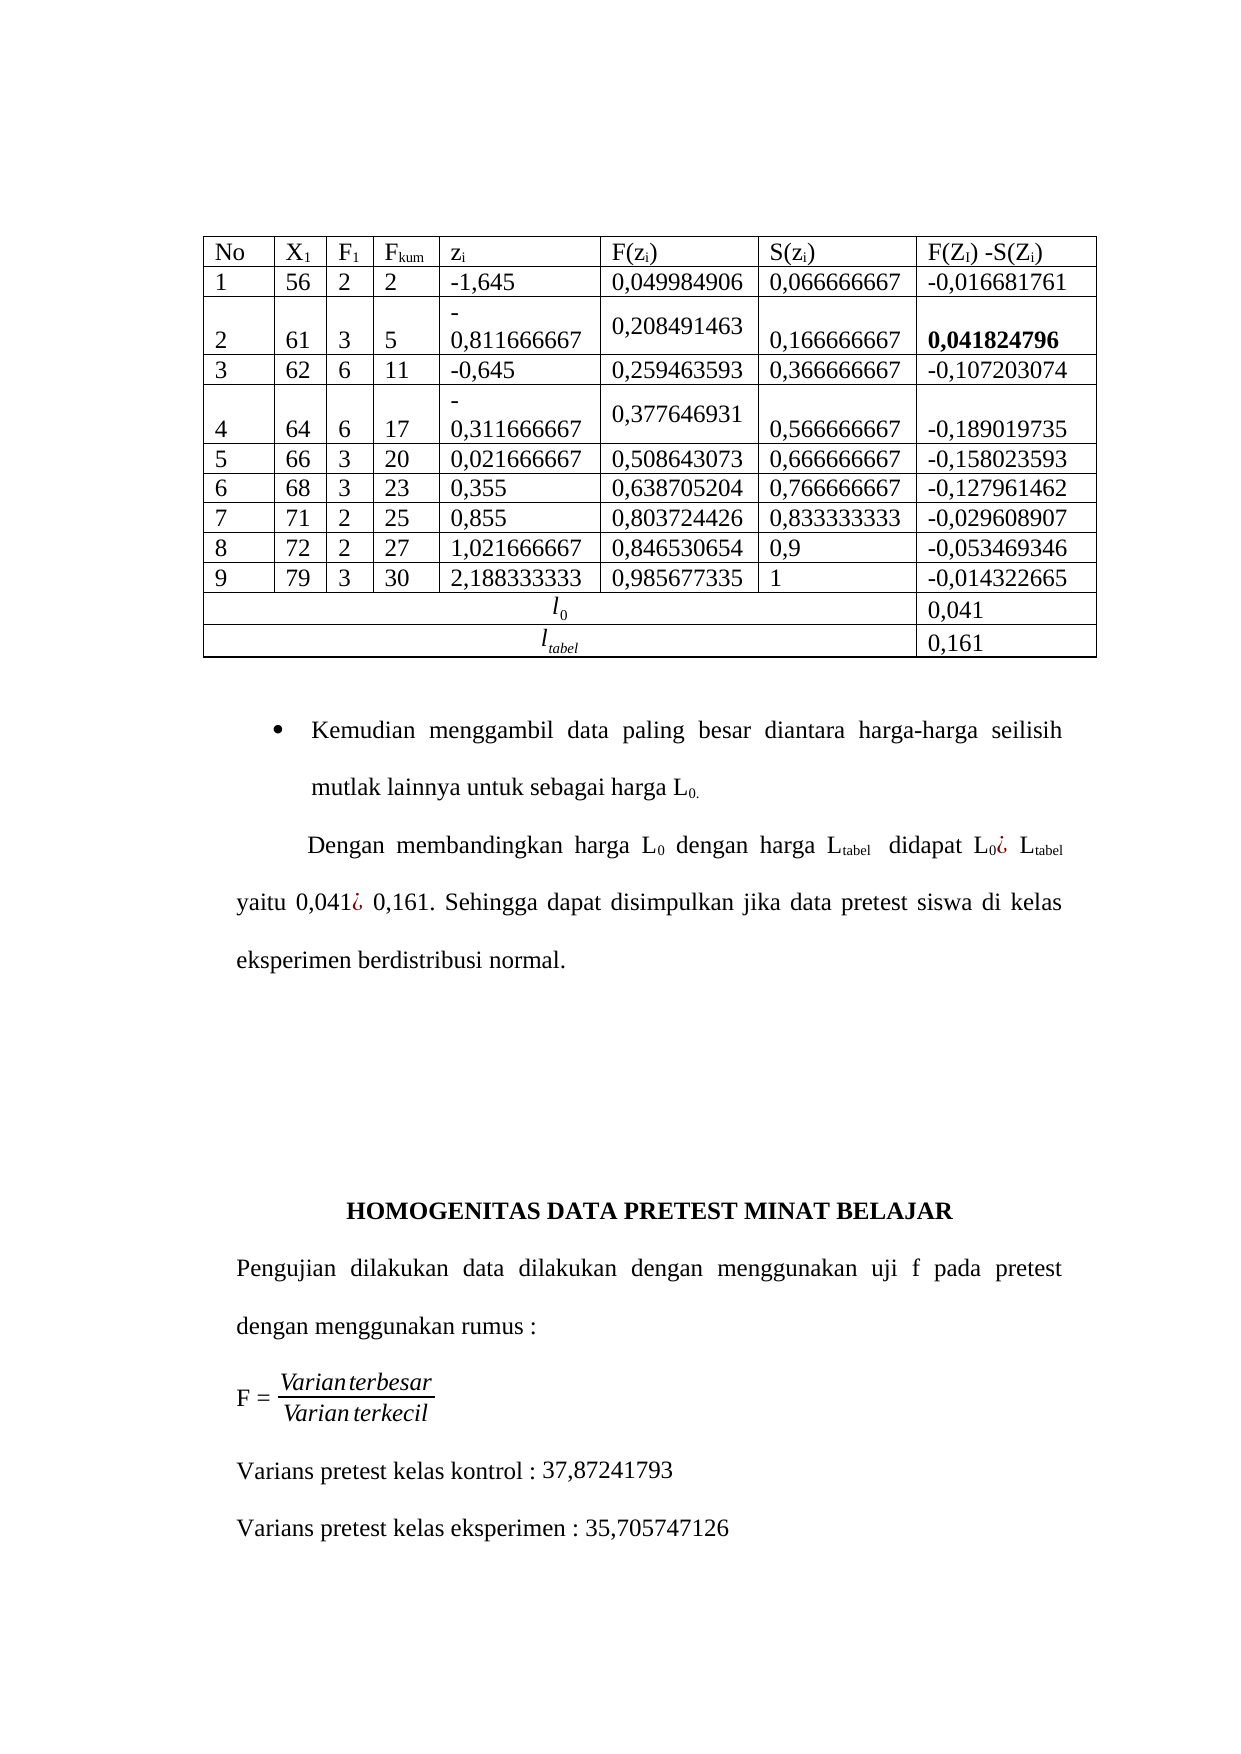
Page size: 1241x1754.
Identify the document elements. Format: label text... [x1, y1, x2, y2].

table_cell 0,041824796 [917, 297, 1096, 354]
table_cell 6 [204, 474, 274, 502]
table_cell 0,833333333 [759, 503, 916, 532]
table_cell 1 [759, 563, 916, 592]
table_header zi [440, 237, 600, 266]
table_cell 0,161 [917, 625, 1096, 656]
table_cell 0,666666667 [759, 444, 916, 472]
table_cell 0,208491463 [601, 297, 758, 354]
table_cell -1,645 [440, 267, 600, 296]
table_header X1 [275, 237, 326, 266]
table_cell 0,021666667 [440, 444, 600, 472]
table_cell -0,107203074 [917, 355, 1096, 384]
table_cell [204, 625, 916, 656]
table_cell 23 [374, 474, 439, 502]
table_header F(ZI) -S(Zi) [917, 237, 1096, 266]
table_cell 72 [275, 533, 326, 562]
table_cell 1 [204, 267, 274, 296]
table_cell -0,189019735 [917, 385, 1096, 443]
table_cell 0,041 [917, 593, 1096, 624]
text Varians pretest kelas eksperimen : 35,705747126 [236, 1513, 1063, 1542]
table_cell 2 [327, 503, 373, 532]
table_cell 0,066666667 [759, 267, 916, 296]
text Dengan membandingkan harga L0 dengan harga Ltabel didapat L0 Ltabel yaitu 0,041 0,161. Sehingga dapat disimpulkan jika data pretest siswa di kelas eksperimen berdistribusi normal. [236, 830, 1063, 974]
table_cell 79 [275, 563, 326, 592]
table_cell 66 [275, 444, 326, 472]
table_cell -0,014322665 [917, 563, 1096, 592]
table_cell -0,029608907 [917, 503, 1096, 532]
table_cell 0,566666667 [759, 385, 916, 443]
table_cell 2 [327, 267, 373, 296]
table_cell 2 [327, 533, 373, 562]
table_cell 25 [374, 503, 439, 532]
table_cell -0,311666667 [440, 385, 600, 443]
text F = [236, 1368, 1063, 1427]
table_cell 62 [275, 355, 326, 384]
table_cell 4 [204, 385, 274, 443]
table_cell 0,803724426 [601, 503, 758, 532]
table_cell 0,259463593 [601, 355, 758, 384]
table_cell 9 [204, 563, 274, 592]
table_header F1 [327, 237, 373, 266]
table_cell 2 [204, 297, 274, 354]
table_cell 0,855 [440, 503, 600, 532]
table_cell 17 [374, 385, 439, 443]
table_cell 0,166666667 [759, 297, 916, 354]
table_cell 61 [275, 297, 326, 354]
table_header Fkum [374, 237, 439, 266]
table_cell 0,846530654 [601, 533, 758, 562]
table_cell 0,508643073 [601, 444, 758, 472]
text Pengujian dilakukan data dilakukan dengan menggunakan uji f pada pretest dengan menggunakan rumus : [236, 1253, 1063, 1339]
table_cell 3 [327, 474, 373, 502]
table_cell 3 [327, 297, 373, 354]
table_cell 56 [275, 267, 326, 296]
table_cell 11 [374, 355, 439, 384]
table_cell 71 [275, 503, 326, 532]
table_cell 0,766666667 [759, 474, 916, 502]
table_header F(zi) [601, 237, 758, 266]
table_cell 2,188333333 [440, 563, 600, 592]
table_cell -0,158023593 [917, 444, 1096, 472]
table_cell 0,9 [759, 533, 916, 562]
table_cell 0,366666667 [759, 355, 916, 384]
table_cell 64 [275, 385, 326, 443]
table_cell 5 [204, 444, 274, 472]
list Kemudian menggambil data paling besar diantara harga-harga seilisih mutlak lainnya untuk sebagai harga L0. [274, 715, 1063, 801]
table_cell 27 [374, 533, 439, 562]
table_cell 1,021666667 [440, 533, 600, 562]
table_cell 0,638705204 [601, 474, 758, 502]
table_cell 8 [204, 533, 274, 562]
table_cell 6 [327, 355, 373, 384]
table_cell 0,049984906 [601, 267, 758, 296]
table_cell 0,377646931 [601, 385, 758, 443]
table_cell 3 [327, 563, 373, 592]
table_cell 30 [374, 563, 439, 592]
table_cell -0,811666667 [440, 297, 600, 354]
table_header S(zi) [759, 237, 916, 266]
table_cell 68 [275, 474, 326, 502]
table_cell 7 [204, 503, 274, 532]
table_cell 20 [374, 444, 439, 472]
table_cell -0,127961462 [917, 474, 1096, 502]
table_cell 5 [374, 297, 439, 354]
text HOMOGENITAS DATA PRETEST MINAT BELAJAR [236, 1196, 1063, 1224]
table_cell 3 [204, 355, 274, 384]
table_header No [204, 237, 274, 266]
table_cell 6 [327, 385, 373, 443]
table_cell [204, 593, 916, 624]
table_cell -0,645 [440, 355, 600, 384]
table_cell 3 [327, 444, 373, 472]
table_cell 2 [374, 267, 439, 296]
text Varians pretest kelas kontrol : [236, 1456, 1063, 1485]
table_cell 0,355 [440, 474, 600, 502]
table_cell -0,053469346 [917, 533, 1096, 562]
table_cell -0,016681761 [917, 267, 1096, 296]
table_cell 0,985677335 [601, 563, 758, 592]
